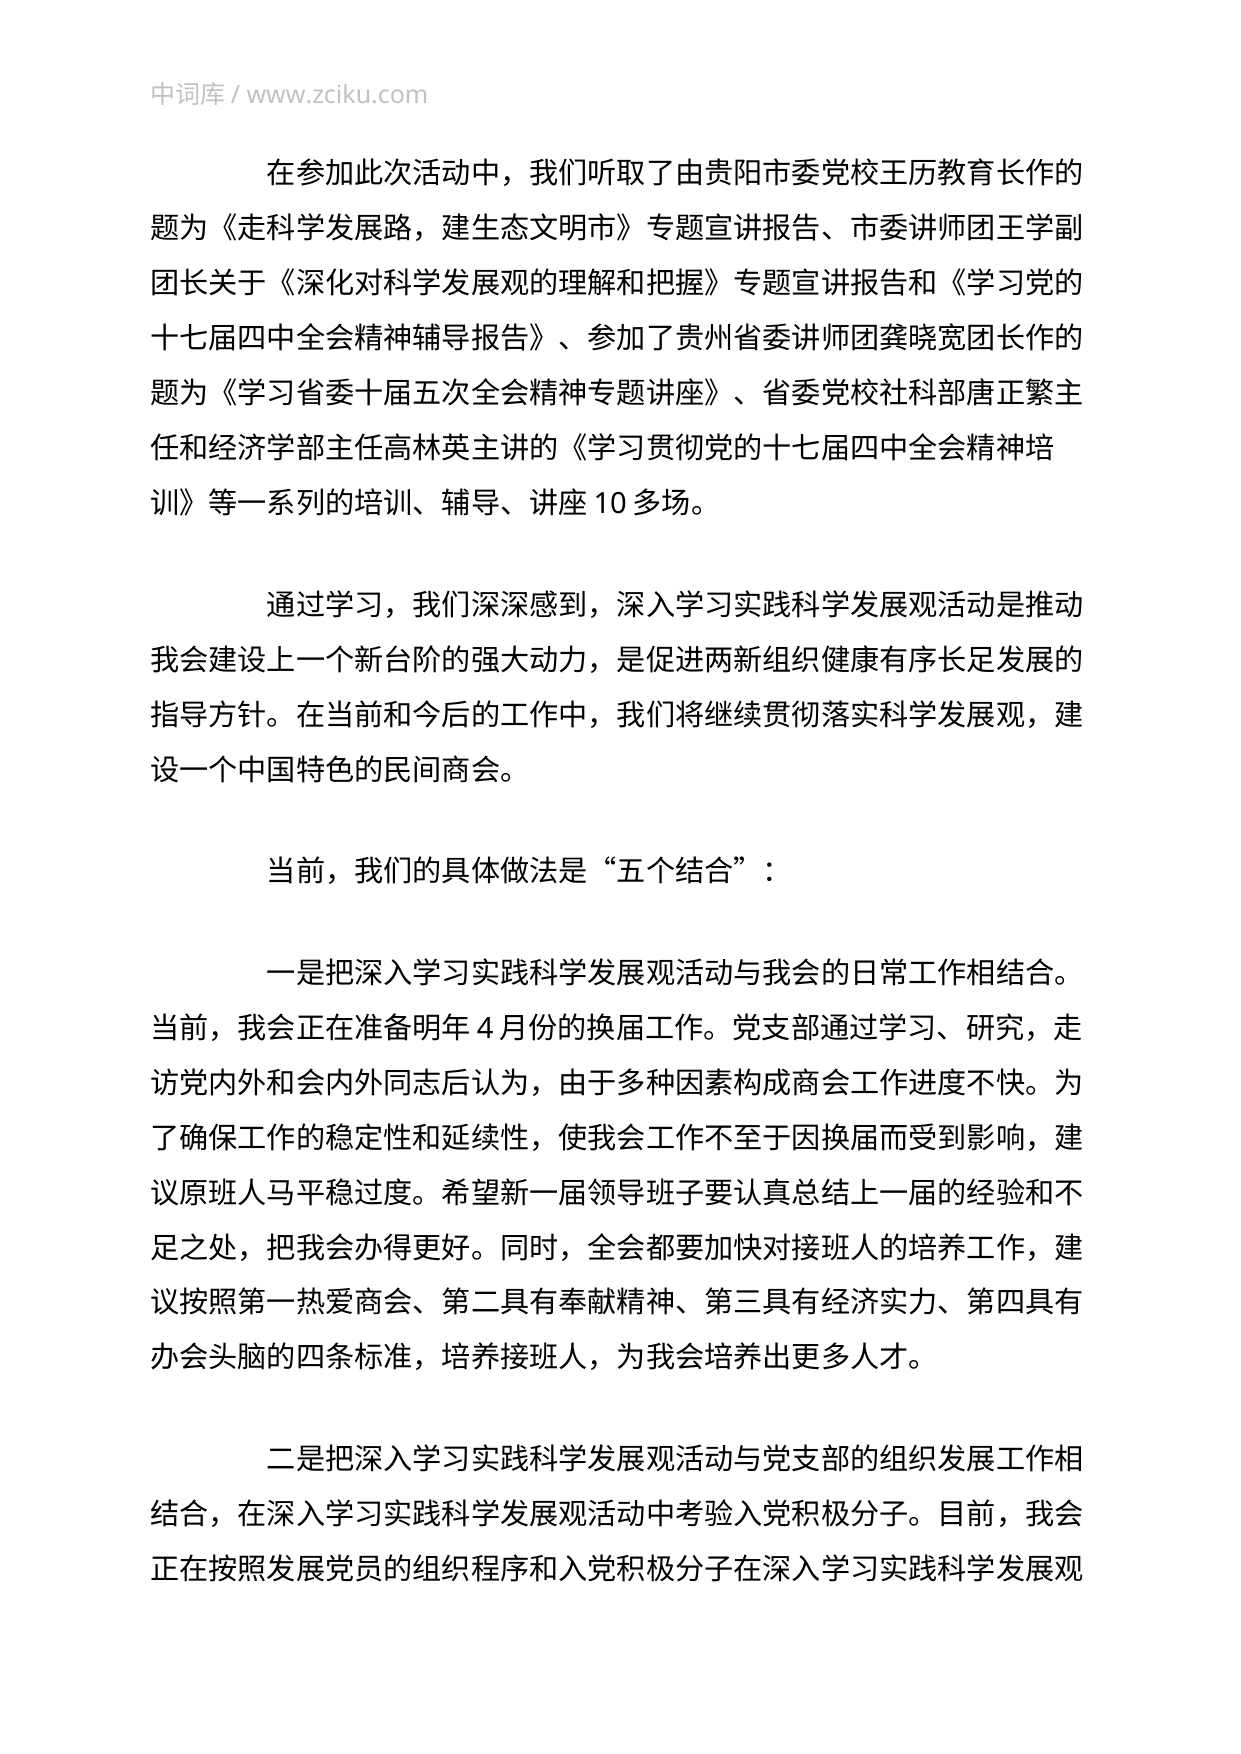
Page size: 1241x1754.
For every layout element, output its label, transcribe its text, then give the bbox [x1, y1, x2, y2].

text 一是把深入学习实践科学发展观活动与我会的日常工作相结合。当前，我会正在准备明年4月份的换届工作。党支部通过学习、研究，走访党内外和会内外同志后认为，由于多种因素构成商会工作进度不快。为了确保工作的稳定性和延续性，使我会工作不至于因换届而受到影响，建议原班人马平稳过度。希望新一届领导班子要认真总结上一届的经验和不足之处，把我会办得更好。同时，全会都要加快对接班人的培养工作，建议按照第一热爱商会、第二具有奉献精神、第三具有经济实力、第四具有办会头脑的四条标准，培养接班人，为我会培养出更多人才。 [150, 949, 1090, 1376]
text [150, 1436, 1090, 1588]
text 当前，我们的具体做法是“五个结合”： [150, 848, 1090, 890]
text 在参加此次活动中，我们听取了由贵阳市委党校王历教育长作的题为《走科学发展路，建生态文明市》专题宣讲报告、市委讲师团王学副团长关于《深化对科学发展观的理解和把握》专题宣讲报告和《学习党的十七届四中全会精神辅导报告》、参加了贵州省委讲师团龚晓宽团长作的题为《学习省委十届五次全会精神专题讲座》、省委党校社科部唐正繁主任和经济学部主任高林英主讲的《学习贯彻党的十七届四中全会精神培训》等一系列的培训、辅导、讲座10多场。 [150, 150, 1090, 522]
text 通过学习，我们深深感到，深入学习实践科学发展观活动是推动我会建设上一个新台阶的强大动力，是促进两新组织健康有序长足发展的指导方针。在当前和今后的工作中，我们将继续贯彻落实科学发展观，建设一个中国特色的民间商会。 [150, 581, 1090, 788]
